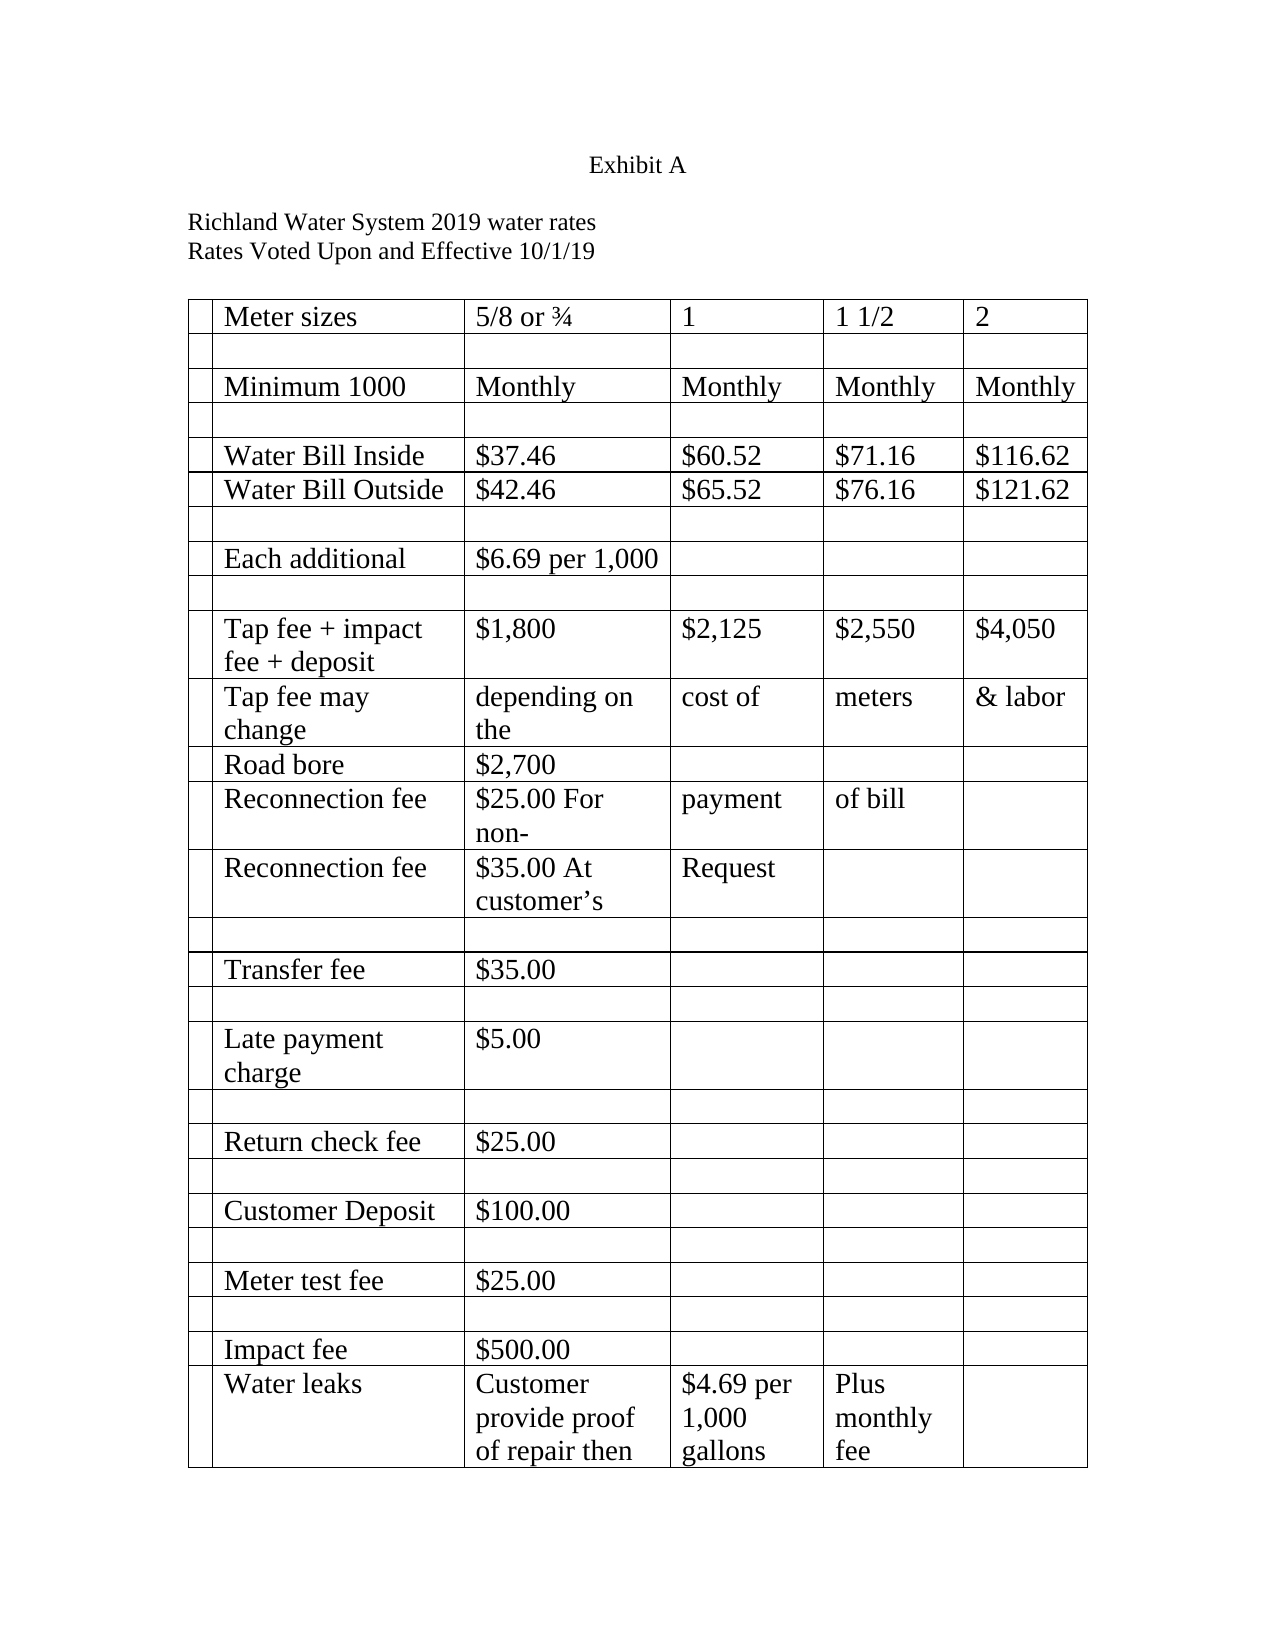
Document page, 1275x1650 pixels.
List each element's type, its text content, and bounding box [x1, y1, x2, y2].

table_cell [189, 1297, 212, 1331]
table_cell [213, 1090, 464, 1123]
table_cell [213, 1159, 464, 1192]
table_cell [964, 1228, 1087, 1262]
table_cell Water Bill Inside [213, 438, 464, 471]
table_cell [465, 918, 670, 951]
table_cell [671, 1297, 823, 1331]
table_cell [189, 369, 212, 402]
table_cell Return check fee [213, 1124, 464, 1158]
table_cell [824, 1194, 963, 1227]
table_cell payment [671, 782, 823, 849]
table_cell [824, 850, 963, 917]
table_header 5/8 or ¾ [465, 300, 670, 333]
table_cell $25.00 For non- [465, 782, 670, 849]
table_cell $25.00 [465, 1124, 670, 1158]
table_cell [465, 507, 670, 541]
table_cell $2,125 [671, 611, 823, 678]
table_cell $2,700 [465, 747, 670, 781]
table_cell [964, 1022, 1087, 1089]
table_cell [964, 334, 1087, 368]
table_cell [964, 1194, 1087, 1227]
table_cell [671, 576, 823, 610]
table_cell [189, 1090, 212, 1123]
table_cell [964, 747, 1087, 781]
table_cell [964, 1332, 1087, 1365]
table_cell [213, 987, 464, 1021]
table_cell [189, 747, 212, 781]
table_cell [824, 953, 963, 986]
table_cell Impact fee [213, 1332, 464, 1365]
table_cell [189, 1332, 212, 1365]
table_cell [671, 953, 823, 986]
table_cell [465, 334, 670, 368]
table_cell Reconnection fee [213, 782, 464, 849]
table_cell [824, 747, 963, 781]
table_cell [465, 1090, 670, 1123]
table_cell [189, 782, 212, 849]
table_cell Monthly [824, 369, 963, 402]
table_cell [964, 507, 1087, 541]
table_cell [465, 403, 670, 437]
table_cell [964, 1124, 1087, 1158]
table_cell [671, 1263, 823, 1296]
table_cell Monthly [964, 369, 1087, 402]
table_cell [964, 918, 1087, 951]
table_cell Request [671, 850, 823, 917]
table_cell Late payment charge [213, 1022, 464, 1089]
table_cell [671, 1022, 823, 1089]
table_cell [964, 403, 1087, 437]
table_header [189, 300, 212, 333]
table_cell Water Bill Outside [213, 473, 464, 506]
table_cell [189, 403, 212, 437]
table_cell [671, 1124, 823, 1158]
table_cell [671, 334, 823, 368]
table_cell [189, 507, 212, 541]
table_cell Monthly [671, 369, 823, 402]
table_cell [824, 1124, 963, 1158]
table_cell $71.16 [824, 438, 963, 471]
table_cell [213, 507, 464, 541]
table_cell [824, 576, 963, 610]
table_cell [465, 576, 670, 610]
table_cell [189, 1124, 212, 1158]
table_cell $4,050 [964, 611, 1087, 678]
table_cell [964, 1263, 1087, 1296]
table_cell [964, 782, 1087, 849]
table_cell [824, 918, 963, 951]
table_cell $121.62 [964, 473, 1087, 506]
table_cell [189, 953, 212, 986]
table_cell [189, 1263, 212, 1296]
table_cell [964, 1297, 1087, 1331]
table_header 1 1/2 [824, 300, 963, 333]
table_cell [465, 987, 670, 1021]
table_cell [189, 1194, 212, 1227]
table_cell [189, 438, 212, 471]
table_cell [824, 1022, 963, 1089]
table_cell [189, 1159, 212, 1192]
table_cell Transfer fee [213, 953, 464, 986]
text Richland Water System 2019 water rates [187, 207, 1087, 236]
table_cell [824, 1263, 963, 1296]
table_cell [671, 918, 823, 951]
text Rates Voted Upon and Effective 10/1/19 [187, 236, 1087, 265]
table_cell [465, 1159, 670, 1192]
table_cell [824, 1090, 963, 1123]
table_cell $2,550 [824, 611, 963, 678]
table_cell $35.00 At customer’s [465, 850, 670, 917]
table_cell [465, 1228, 670, 1262]
table_cell $5.00 [465, 1022, 670, 1089]
table_cell [213, 1228, 464, 1262]
table_cell of bill [824, 782, 963, 849]
table_cell depending on the [465, 679, 670, 746]
table_cell $35.00 [465, 953, 670, 986]
table_cell [964, 1090, 1087, 1123]
table_cell [671, 1090, 823, 1123]
table_cell Monthly [465, 369, 670, 402]
table_cell & labor [964, 679, 1087, 746]
table_cell $76.16 [824, 473, 963, 506]
table_cell $1,800 [465, 611, 670, 678]
table_cell [824, 1159, 963, 1192]
table_cell [824, 403, 963, 437]
table_cell [213, 576, 464, 610]
table_cell $65.52 [671, 473, 823, 506]
table_cell [671, 1159, 823, 1192]
table_cell [189, 542, 212, 575]
table_cell [671, 1194, 823, 1227]
table_cell [671, 403, 823, 437]
table_cell [824, 334, 963, 368]
table_cell Meter test fee [213, 1263, 464, 1296]
table_cell [189, 334, 212, 368]
table_cell Road bore [213, 747, 464, 781]
table_cell $60.52 [671, 438, 823, 471]
table_cell [824, 1297, 963, 1331]
table_cell [824, 1332, 963, 1365]
table_cell [824, 507, 963, 541]
table_cell [671, 987, 823, 1021]
table_cell [671, 747, 823, 781]
table_cell cost of [671, 679, 823, 746]
table_cell [189, 1228, 212, 1262]
table_cell [213, 1297, 464, 1331]
table_cell Water leaks [213, 1366, 464, 1467]
table_cell [964, 542, 1087, 575]
table_cell [671, 1228, 823, 1262]
table_cell [189, 987, 212, 1021]
table_cell $116.62 [964, 438, 1087, 471]
table_cell Reconnection fee [213, 850, 464, 917]
table_cell [189, 679, 212, 746]
table_header 2 [964, 300, 1087, 333]
table_cell [213, 918, 464, 951]
table_cell [189, 576, 212, 610]
table_cell $500.00 [465, 1332, 670, 1365]
table_cell [964, 1159, 1087, 1192]
table_cell Customer provide proof of repair then [465, 1366, 670, 1467]
table_cell $100.00 [465, 1194, 670, 1227]
table_cell [189, 473, 212, 506]
table_cell Plus monthly fee [824, 1366, 963, 1467]
table_cell $37.46 [465, 438, 670, 471]
table_cell [964, 953, 1087, 986]
table_cell $25.00 [465, 1263, 670, 1296]
table_cell Minimum 1000 [213, 369, 464, 402]
table_cell [671, 1332, 823, 1365]
table_cell [824, 987, 963, 1021]
table_cell $6.69 per 1,000 [465, 542, 670, 575]
table_cell $4.69 per 1,000 gallons [671, 1366, 823, 1467]
table_cell Tap fee may change [213, 679, 464, 746]
table_cell [964, 1366, 1087, 1467]
table_cell [964, 987, 1087, 1021]
text Exhibit A [187, 150, 1087, 179]
table_cell [213, 334, 464, 368]
table_cell [189, 1022, 212, 1089]
table_cell [671, 507, 823, 541]
table_cell Tap fee + impact fee + deposit [213, 611, 464, 678]
table_cell [465, 1297, 670, 1331]
table_cell [964, 850, 1087, 917]
table_cell [824, 542, 963, 575]
table_cell Each additional [213, 542, 464, 575]
table_cell [671, 542, 823, 575]
table_cell [824, 1228, 963, 1262]
table_cell [189, 1366, 212, 1467]
table_cell [189, 850, 212, 917]
table_cell [189, 918, 212, 951]
table_cell meters [824, 679, 963, 746]
table_cell [964, 576, 1087, 610]
table_cell $42.46 [465, 473, 670, 506]
table_cell [213, 403, 464, 437]
table_header 1 [671, 300, 823, 333]
table_cell Customer Deposit [213, 1194, 464, 1227]
table_cell [189, 611, 212, 678]
table_header Meter sizes [213, 300, 464, 333]
